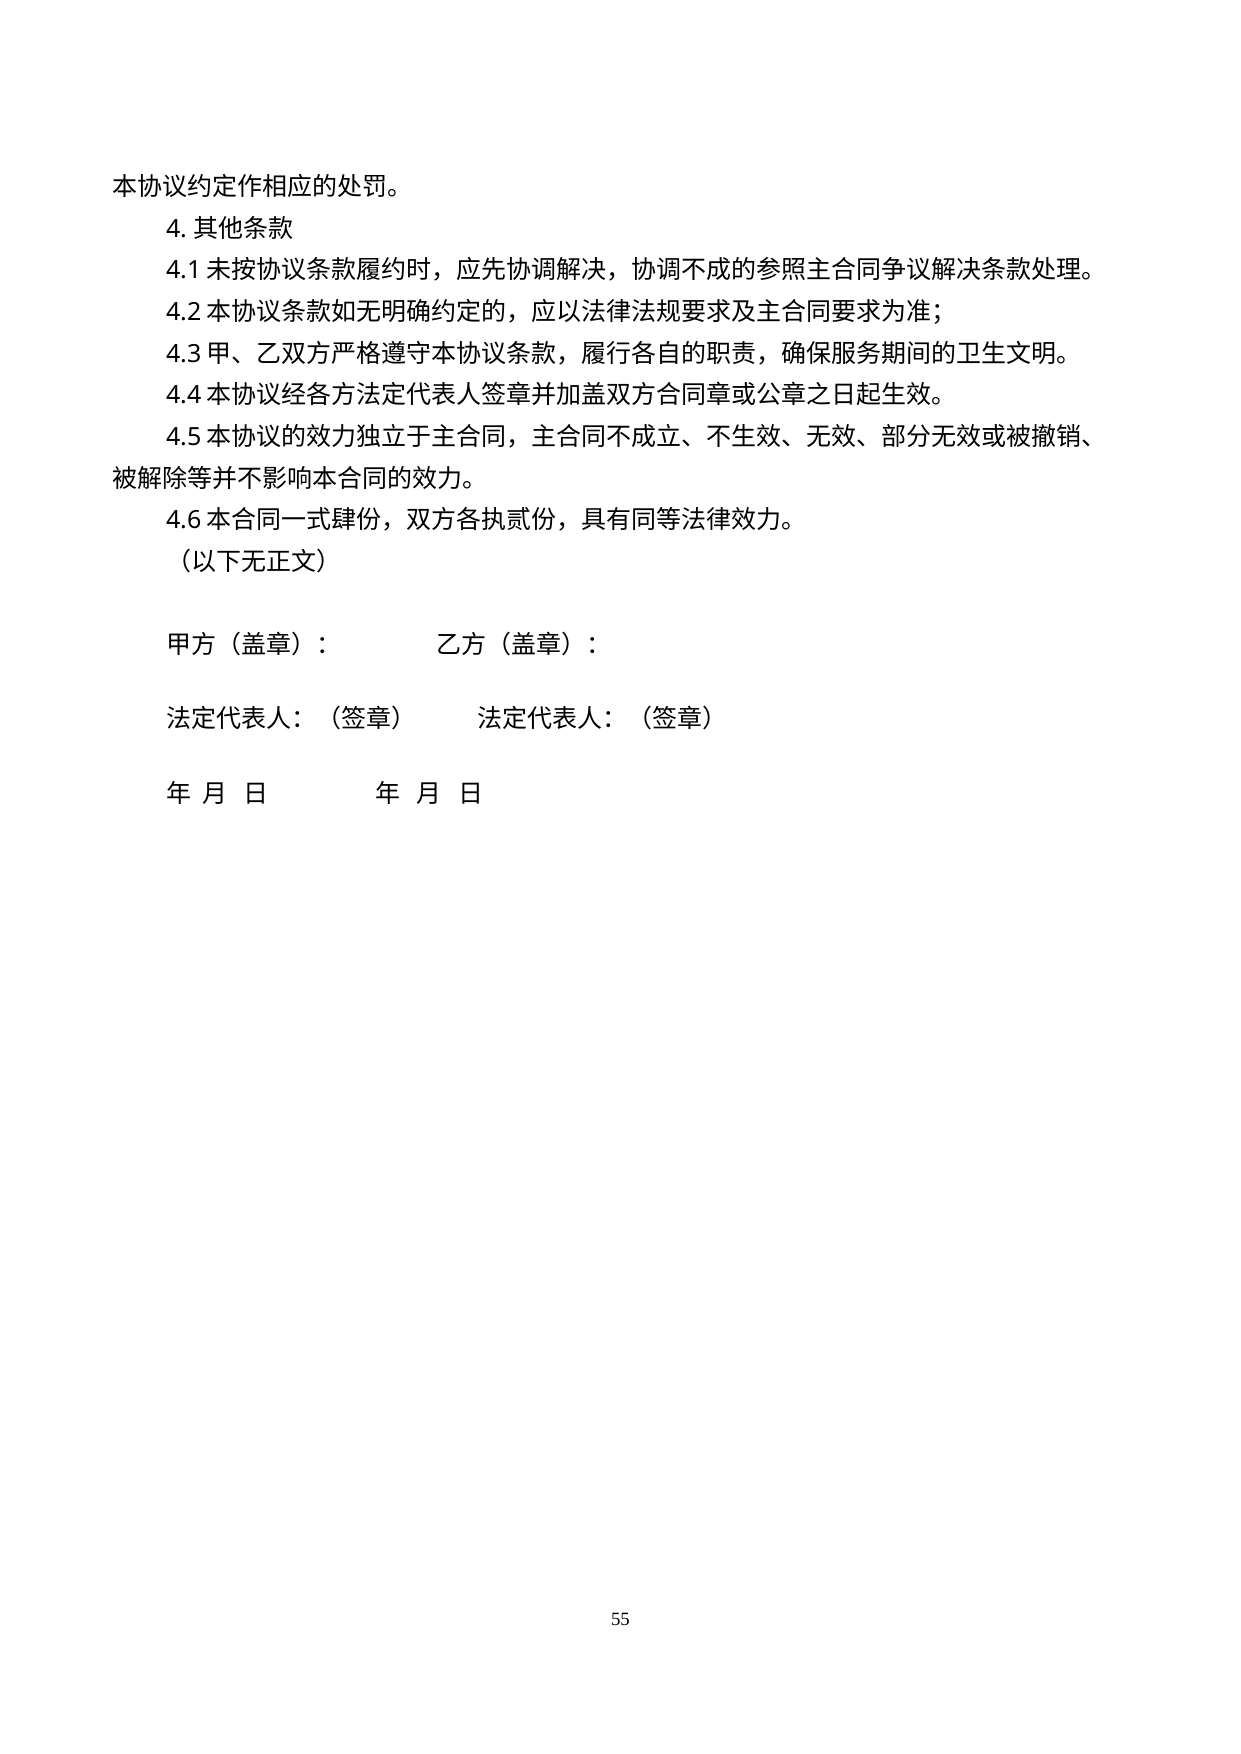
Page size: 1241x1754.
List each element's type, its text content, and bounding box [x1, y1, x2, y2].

text 4. 其他条款 [112, 204, 1128, 245]
text 4.2本协议条款如无明确约定的，应以法律法规要求及主合同要求为准； [112, 287, 1128, 329]
text 4.1未按协议条款履约时，应先协调解决，协调不成的参照主合同争议解决条款处理。 [112, 245, 1128, 287]
text 4.4本协议经各方法定代表人签章并加盖双方合同章或公章之日起生效。 [112, 370, 1128, 412]
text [112, 162, 1128, 204]
text 年 月 日 年 月 日 [112, 769, 1128, 810]
text 4.5本协议的效力独立于主合同，主合同不成立、不生效、无效、部分无效或被撤销、被解除等并不影响本合同的效力。 [112, 412, 1128, 495]
text 4.3甲、乙双方严格遵守本协议条款，履行各自的职责，确保服务期间的卫生文明。 [112, 329, 1128, 370]
text 4.6本合同一式肆份，双方各执贰份，具有同等法律效力。 [112, 495, 1128, 537]
text 甲方（盖章）： 乙方（盖章）： [112, 620, 1128, 662]
text （以下无正文） [112, 537, 1128, 579]
text 法定代表人：（签章） 法定代表人：（签章） [112, 694, 1128, 736]
